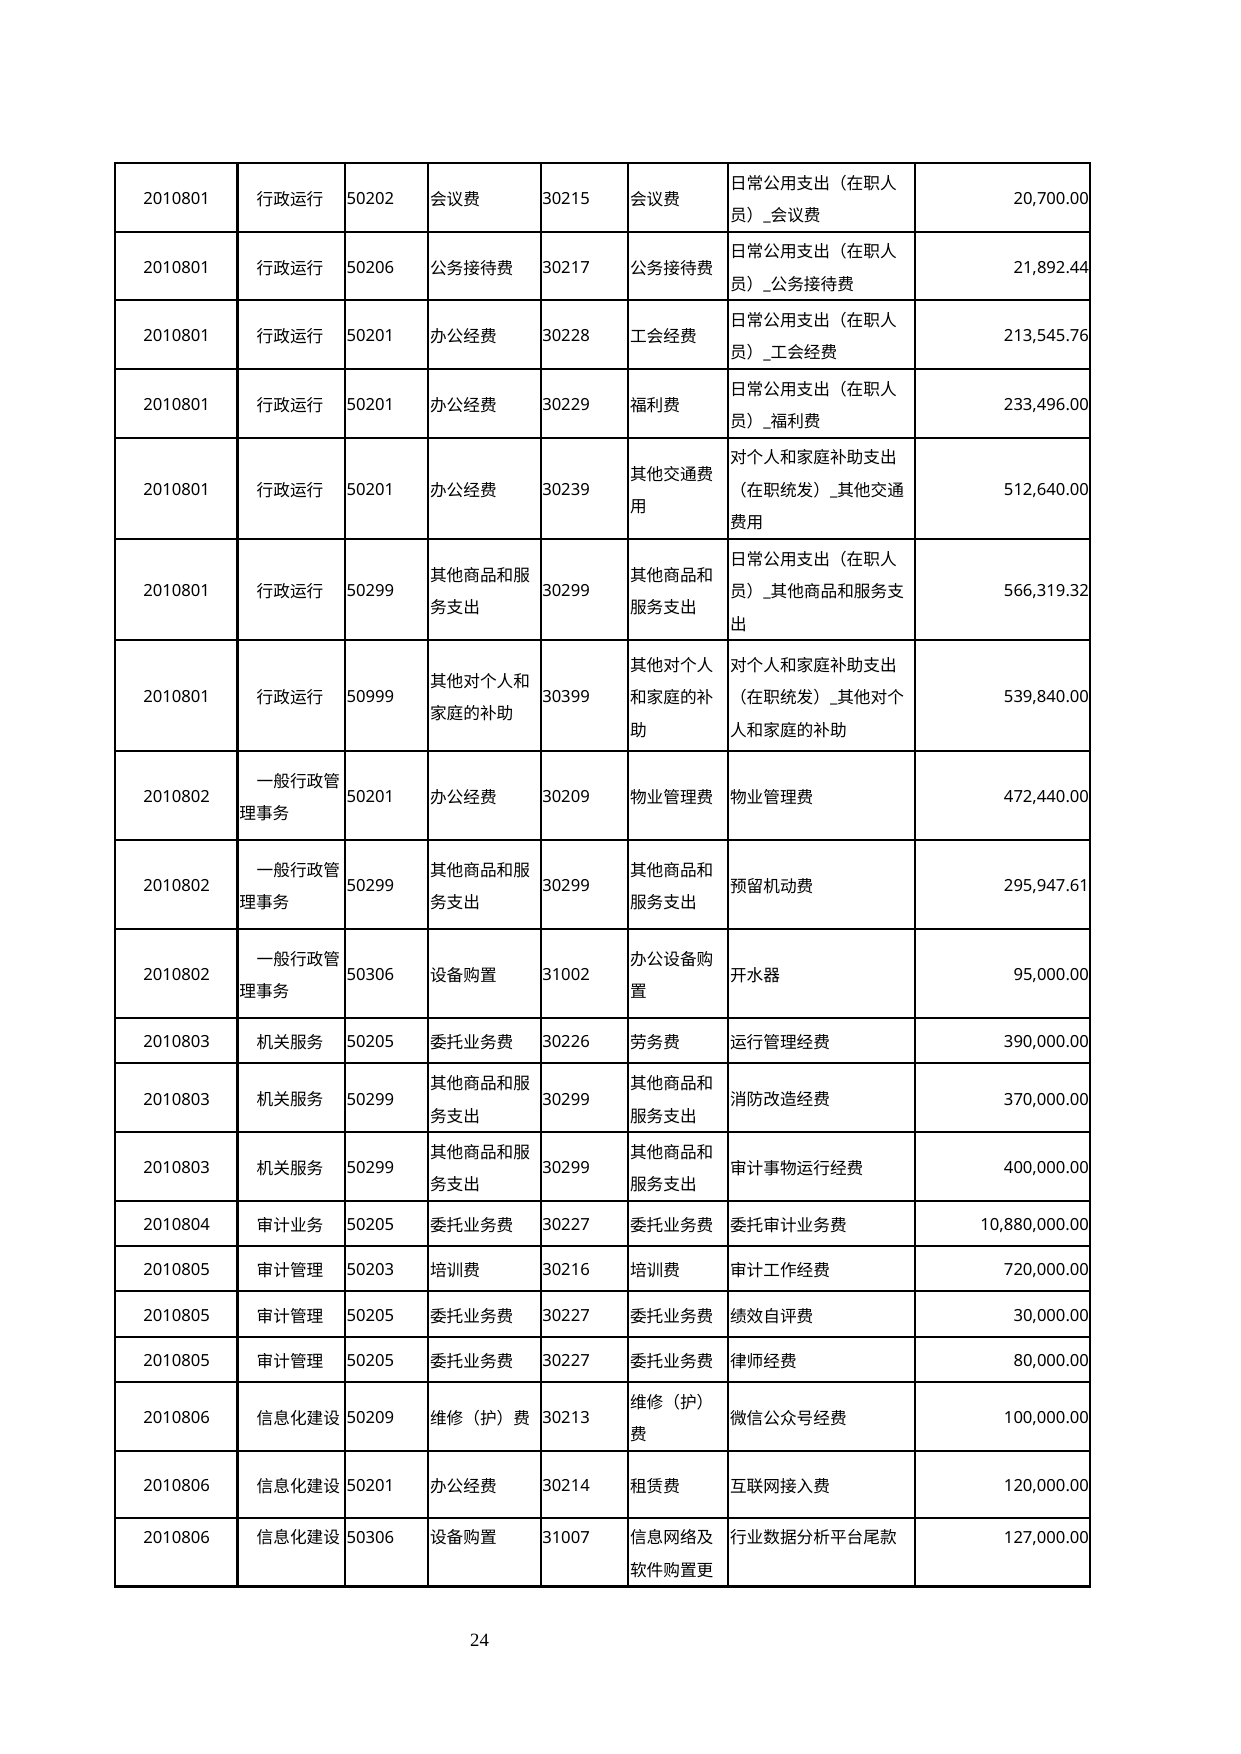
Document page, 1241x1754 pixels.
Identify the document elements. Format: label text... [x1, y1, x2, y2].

table_cell 租赁费 [629, 1452, 727, 1517]
table_cell 720,000.00 [916, 1247, 1089, 1290]
table_cell 2010801 [116, 641, 236, 750]
table_cell 日常公用支出（在职人员）_公务接待费 [729, 233, 914, 299]
table_cell 会议费 [629, 164, 727, 231]
table_cell 一般行政管理事务 [239, 930, 344, 1017]
table_cell 办公经费 [429, 439, 540, 538]
table_cell 80,000.00 [916, 1338, 1089, 1381]
table_cell 21,892.44 [916, 233, 1089, 299]
table_cell 2010801 [116, 233, 236, 299]
table_cell 办公经费 [429, 752, 540, 839]
table_cell 30227 [542, 1338, 627, 1381]
table_cell 信息化建设 [239, 1452, 344, 1517]
table_cell 委托审计业务费 [729, 1202, 914, 1245]
table_cell 30299 [542, 1064, 627, 1131]
table_cell 一般行政管理事务 [239, 752, 344, 839]
table_cell 30215 [542, 164, 627, 231]
table_cell 其他商品和服务支出 [629, 540, 727, 639]
table_cell 120,000.00 [916, 1452, 1089, 1517]
table_cell 31007 [542, 1519, 627, 1585]
table_cell 50205 [346, 1338, 427, 1381]
table_cell 物业管理费 [629, 752, 727, 839]
table_cell 行政运行 [239, 641, 344, 750]
table_cell 370,000.00 [916, 1064, 1089, 1131]
table_cell 2010803 [116, 1019, 236, 1062]
table_cell 566,319.32 [916, 540, 1089, 639]
table_cell 消防改造经费 [729, 1064, 914, 1131]
table_cell 50201 [346, 370, 427, 437]
table_cell 日常公用支出（在职人员）_福利费 [729, 370, 914, 437]
table_cell 其他商品和服务支出 [429, 540, 540, 639]
table_cell 50299 [346, 1133, 427, 1199]
table_cell 2010806 [116, 1519, 236, 1585]
table_cell 2010802 [116, 752, 236, 839]
table_cell 30226 [542, 1019, 627, 1062]
table_cell 50205 [346, 1019, 427, 1062]
table_cell 设备购置 [429, 930, 540, 1017]
table_cell 其他商品和服务支出 [429, 1133, 540, 1199]
table_cell 其他商品和服务支出 [629, 1133, 727, 1199]
table_cell 50205 [346, 1202, 427, 1245]
table_cell 办公经费 [429, 1452, 540, 1517]
table_cell 行政运行 [239, 301, 344, 368]
table_cell 30209 [542, 752, 627, 839]
table_cell 一般行政管理事务 [239, 841, 344, 928]
table_cell 50306 [346, 1519, 427, 1585]
table_cell 2010803 [116, 1064, 236, 1131]
table_cell 预留机动费 [729, 841, 914, 928]
table_cell 劳务费 [629, 1019, 727, 1062]
table_cell 委托业务费 [629, 1292, 727, 1336]
table_cell 2010801 [116, 540, 236, 639]
table_cell 2010806 [116, 1383, 236, 1449]
table_cell 2010805 [116, 1247, 236, 1290]
table_cell 日常公用支出（在职人员）_会议费 [729, 164, 914, 231]
table_cell 其他商品和服务支出 [429, 1064, 540, 1131]
table_cell 295,947.61 [916, 841, 1089, 928]
table_cell 50201 [346, 1452, 427, 1517]
table_cell 30399 [542, 641, 627, 750]
table_cell 2010804 [116, 1202, 236, 1245]
table_cell 委托业务费 [429, 1202, 540, 1245]
table_cell 互联网接入费 [729, 1452, 914, 1517]
table_cell 审计管理 [239, 1247, 344, 1290]
table_cell 400,000.00 [916, 1133, 1089, 1199]
table_cell 50999 [346, 641, 427, 750]
table_cell 会议费 [429, 164, 540, 231]
table_cell 运行管理经费 [729, 1019, 914, 1062]
table_cell 行政运行 [239, 164, 344, 231]
table_cell 培训费 [629, 1247, 727, 1290]
table_cell 95,000.00 [916, 930, 1089, 1017]
table_cell 2010801 [116, 370, 236, 437]
table_cell 2010801 [116, 164, 236, 231]
table_cell 30227 [542, 1202, 627, 1245]
table_cell 50201 [346, 752, 427, 839]
table_cell 信息化建设 [239, 1383, 344, 1449]
table_cell 行业数据分析平台尾款 [729, 1519, 914, 1585]
table_cell 其他对个人和家庭的补助 [429, 641, 540, 750]
table_cell 233,496.00 [916, 370, 1089, 437]
table_cell 50201 [346, 439, 427, 538]
table_cell 对个人和家庭补助支出（在职统发）_其他交通费用 [729, 439, 914, 538]
table_cell 办公经费 [429, 370, 540, 437]
table_cell 工会经费 [629, 301, 727, 368]
table_cell 50202 [346, 164, 427, 231]
table_cell 委托业务费 [429, 1019, 540, 1062]
table_cell 20,700.00 [916, 164, 1089, 231]
table_cell 日常公用支出（在职人员）_其他商品和服务支出 [729, 540, 914, 639]
table_cell 律师经费 [729, 1338, 914, 1381]
table_cell 30217 [542, 233, 627, 299]
table_cell 2010805 [116, 1292, 236, 1336]
table_cell 50203 [346, 1247, 427, 1290]
table_cell 472,440.00 [916, 752, 1089, 839]
table_cell 委托业务费 [429, 1338, 540, 1381]
table_cell 100,000.00 [916, 1383, 1089, 1449]
table_cell 机关服务 [239, 1064, 344, 1131]
table_cell 512,640.00 [916, 439, 1089, 538]
table_cell 30299 [542, 841, 627, 928]
table_cell 其他商品和服务支出 [629, 841, 727, 928]
table_cell 物业管理费 [729, 752, 914, 839]
table_cell 开水器 [729, 930, 914, 1017]
table_cell 2010801 [116, 301, 236, 368]
table_cell 行政运行 [239, 439, 344, 538]
table_cell 50299 [346, 841, 427, 928]
table_cell 50201 [346, 301, 427, 368]
table_cell 其他商品和服务支出 [429, 841, 540, 928]
table_cell 行政运行 [239, 233, 344, 299]
table_cell 审计管理 [239, 1338, 344, 1381]
table_cell 其他对个人和家庭的补助 [629, 641, 727, 750]
table_cell 委托业务费 [629, 1338, 727, 1381]
table_cell 维修（护）费 [629, 1383, 727, 1449]
table_cell 行政运行 [239, 370, 344, 437]
table_cell 30239 [542, 439, 627, 538]
table_cell 办公设备购置 [629, 930, 727, 1017]
table_cell 50205 [346, 1292, 427, 1336]
table_cell 127,000.00 [916, 1519, 1089, 1585]
table_cell 2010801 [116, 439, 236, 538]
table_cell 30299 [542, 1133, 627, 1199]
table_cell 30229 [542, 370, 627, 437]
table_cell 30227 [542, 1292, 627, 1336]
table_cell 绩效自评费 [729, 1292, 914, 1336]
table_cell 办公经费 [429, 301, 540, 368]
table_cell 2010802 [116, 930, 236, 1017]
table_cell 539,840.00 [916, 641, 1089, 750]
table_cell 50306 [346, 930, 427, 1017]
table_cell 委托业务费 [629, 1202, 727, 1245]
table_cell 机关服务 [239, 1133, 344, 1199]
table_cell 2010803 [116, 1133, 236, 1199]
table_cell 50206 [346, 233, 427, 299]
table_cell 对个人和家庭补助支出（在职统发）_其他对个人和家庭的补助 [729, 641, 914, 750]
table_cell 其他商品和服务支出 [629, 1064, 727, 1131]
table_cell 390,000.00 [916, 1019, 1089, 1062]
table_cell 其他交通费用 [629, 439, 727, 538]
table_cell 31002 [542, 930, 627, 1017]
table_cell 培训费 [429, 1247, 540, 1290]
table_cell 福利费 [629, 370, 727, 437]
table_cell 维修（护）费 [429, 1383, 540, 1449]
table_cell 设备购置 [429, 1519, 540, 1585]
table_cell 50299 [346, 540, 427, 639]
table_cell 审计工作经费 [729, 1247, 914, 1290]
table_cell 30213 [542, 1383, 627, 1449]
table_cell 30,000.00 [916, 1292, 1089, 1336]
table_cell 信息网络及软件购置更新 [629, 1519, 727, 1585]
table_cell 公务接待费 [429, 233, 540, 299]
table_cell 行政运行 [239, 540, 344, 639]
table_cell 审计管理 [239, 1292, 344, 1336]
table_cell 委托业务费 [429, 1292, 540, 1336]
table_cell 50209 [346, 1383, 427, 1449]
table_cell 213,545.76 [916, 301, 1089, 368]
table_cell 日常公用支出（在职人员）_工会经费 [729, 301, 914, 368]
table_cell 30228 [542, 301, 627, 368]
table_cell 信息化建设 [239, 1519, 344, 1585]
table_cell 2010806 [116, 1452, 236, 1517]
table_cell 审计事物运行经费 [729, 1133, 914, 1199]
table_cell 2010802 [116, 841, 236, 928]
table_cell 公务接待费 [629, 233, 727, 299]
table_cell 50299 [346, 1064, 427, 1131]
table_cell 10,880,000.00 [916, 1202, 1089, 1245]
table_cell 机关服务 [239, 1019, 344, 1062]
table_cell 2010805 [116, 1338, 236, 1381]
table_cell 30216 [542, 1247, 627, 1290]
table_cell 微信公众号经费 [729, 1383, 914, 1449]
table_cell 30214 [542, 1452, 627, 1517]
table_cell 30299 [542, 540, 627, 639]
table_cell 审计业务 [239, 1202, 344, 1245]
